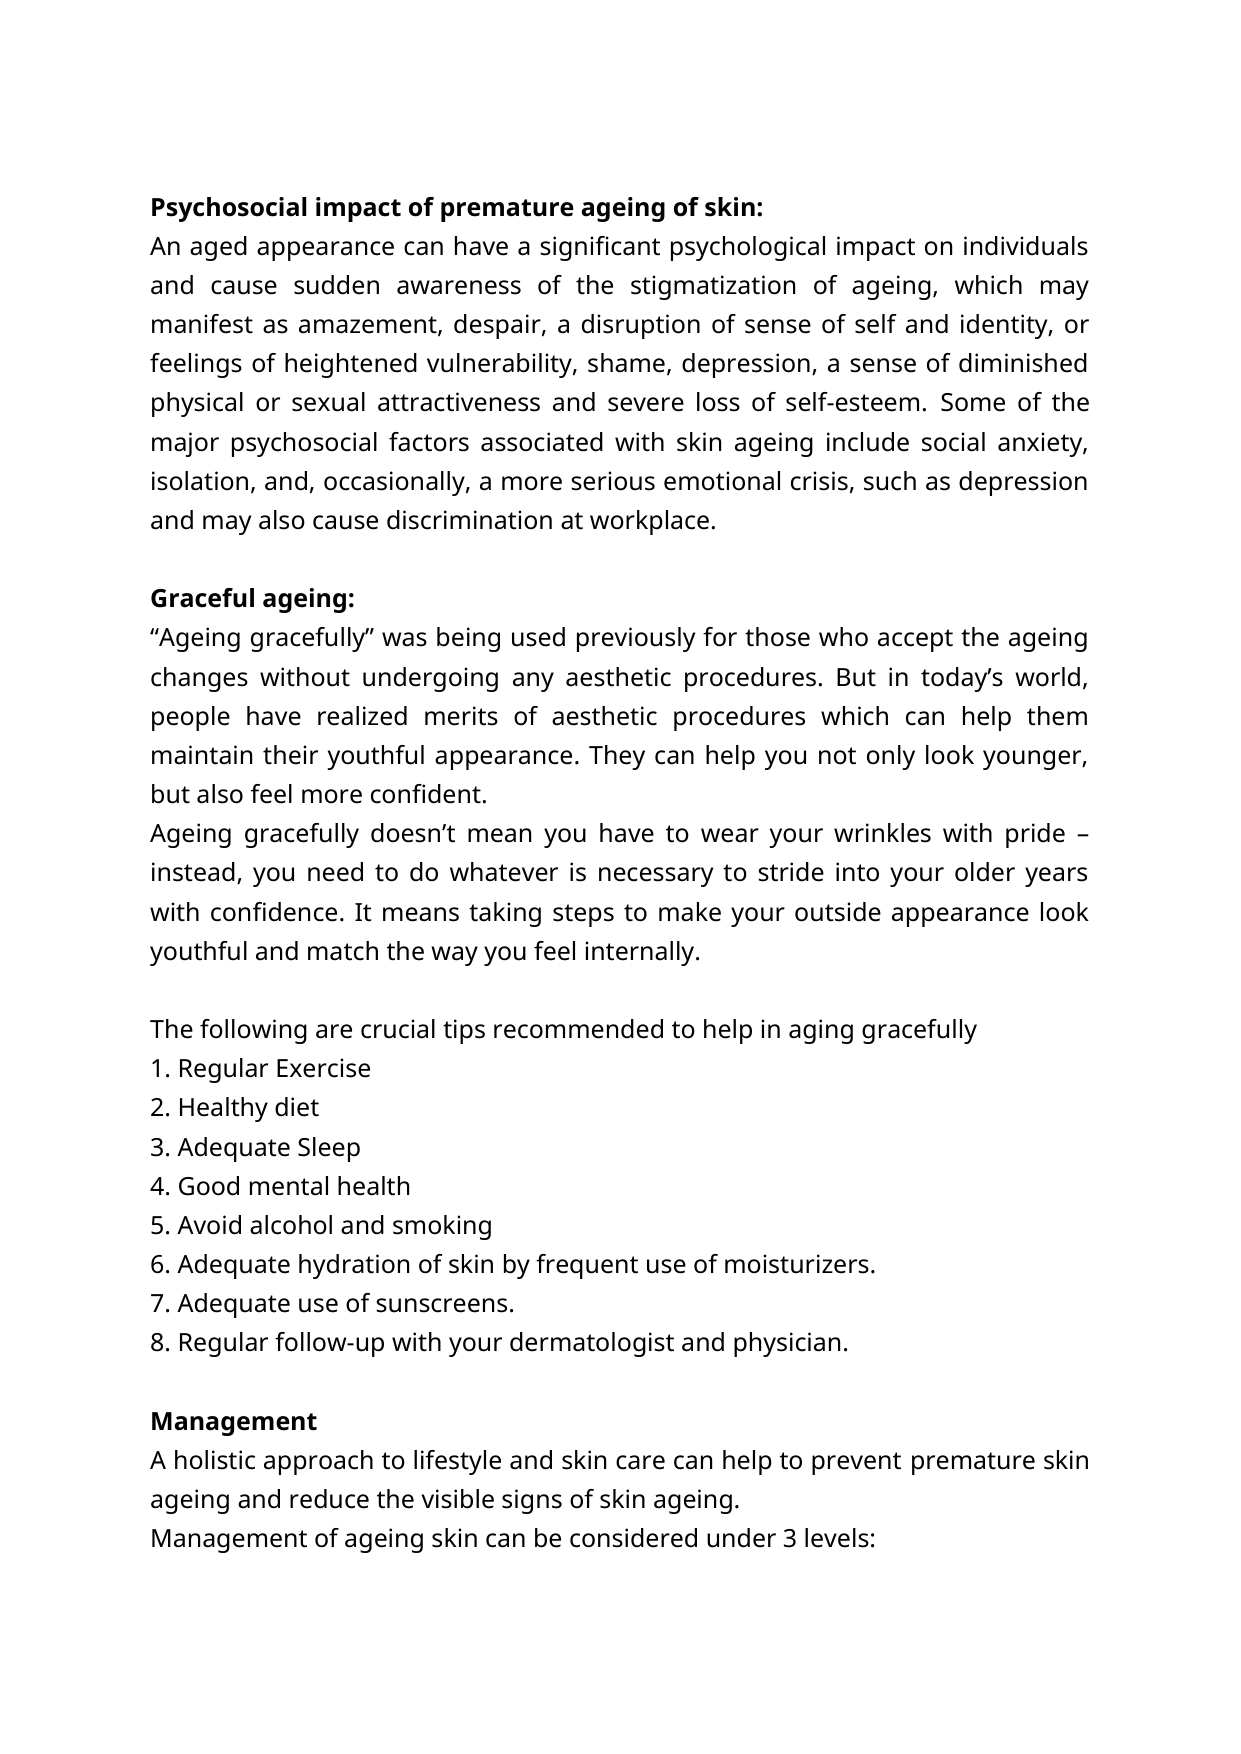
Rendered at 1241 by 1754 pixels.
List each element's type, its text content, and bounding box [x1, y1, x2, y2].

text An aged appearance can have a significant psychological impact on individuals and cause sudden awareness of the stigmatization of ageing, which may manifest as amazement, despair, a disruption of sense of self and identity, or feelings of heightened vulnerability, shame, depression, a sense of diminished physical or sexual attractiveness and severe loss of self-esteem. Some of the major psychosocial factors associated with skin ageing include social anxiety, isolation, and, occasionally, a more serious emotional crisis, such as depression and may also cause discrimination at workplace. [150, 228, 1090, 537]
text A holistic approach to lifestyle and skin care can help to prevent premature skin ageing and reduce the visible signs of skin ageing. [150, 1442, 1090, 1516]
text 4. Good mental health [150, 1168, 1090, 1202]
text 3. Adequate Sleep [150, 1129, 1090, 1163]
text Psychosocial impact of premature ageing of skin: [150, 189, 1090, 223]
text 1. Regular Exercise [150, 1051, 1090, 1085]
text Management of ageing skin can be considered under 3 levels: [150, 1521, 1090, 1555]
text 2. Healthy diet [150, 1090, 1090, 1124]
text 5. Avoid alcohol and smoking [150, 1207, 1090, 1242]
text “Ageing gracefully” was being used previously for those who accept the ageing changes without undergoing any aesthetic procedures. But in today’s world, people have realized merits of aesthetic procedures which can help them maintain their youthful appearance. They can help you not only look younger, but also feel more confident. [150, 620, 1090, 811]
text Ageing gracefully doesn’t mean you have to wear your wrinkles with pride – instead, you need to do whatever is necessary to stride into your older years with confidence. It means taking steps to make your outside appearance look youthful and match the way you feel internally. [150, 816, 1090, 967]
text 7. Adequate use of sunscreens. [150, 1286, 1090, 1320]
text Graceful ageing: [150, 581, 1090, 615]
text Management [150, 1403, 1090, 1437]
text The following are crucial tips recommended to help in aging gracefully [150, 1012, 1090, 1046]
text 8. Regular follow-up with your dermatologist and physician. [150, 1325, 1090, 1359]
text 6. Adequate hydration of skin by frequent use of moisturizers. [150, 1247, 1090, 1281]
